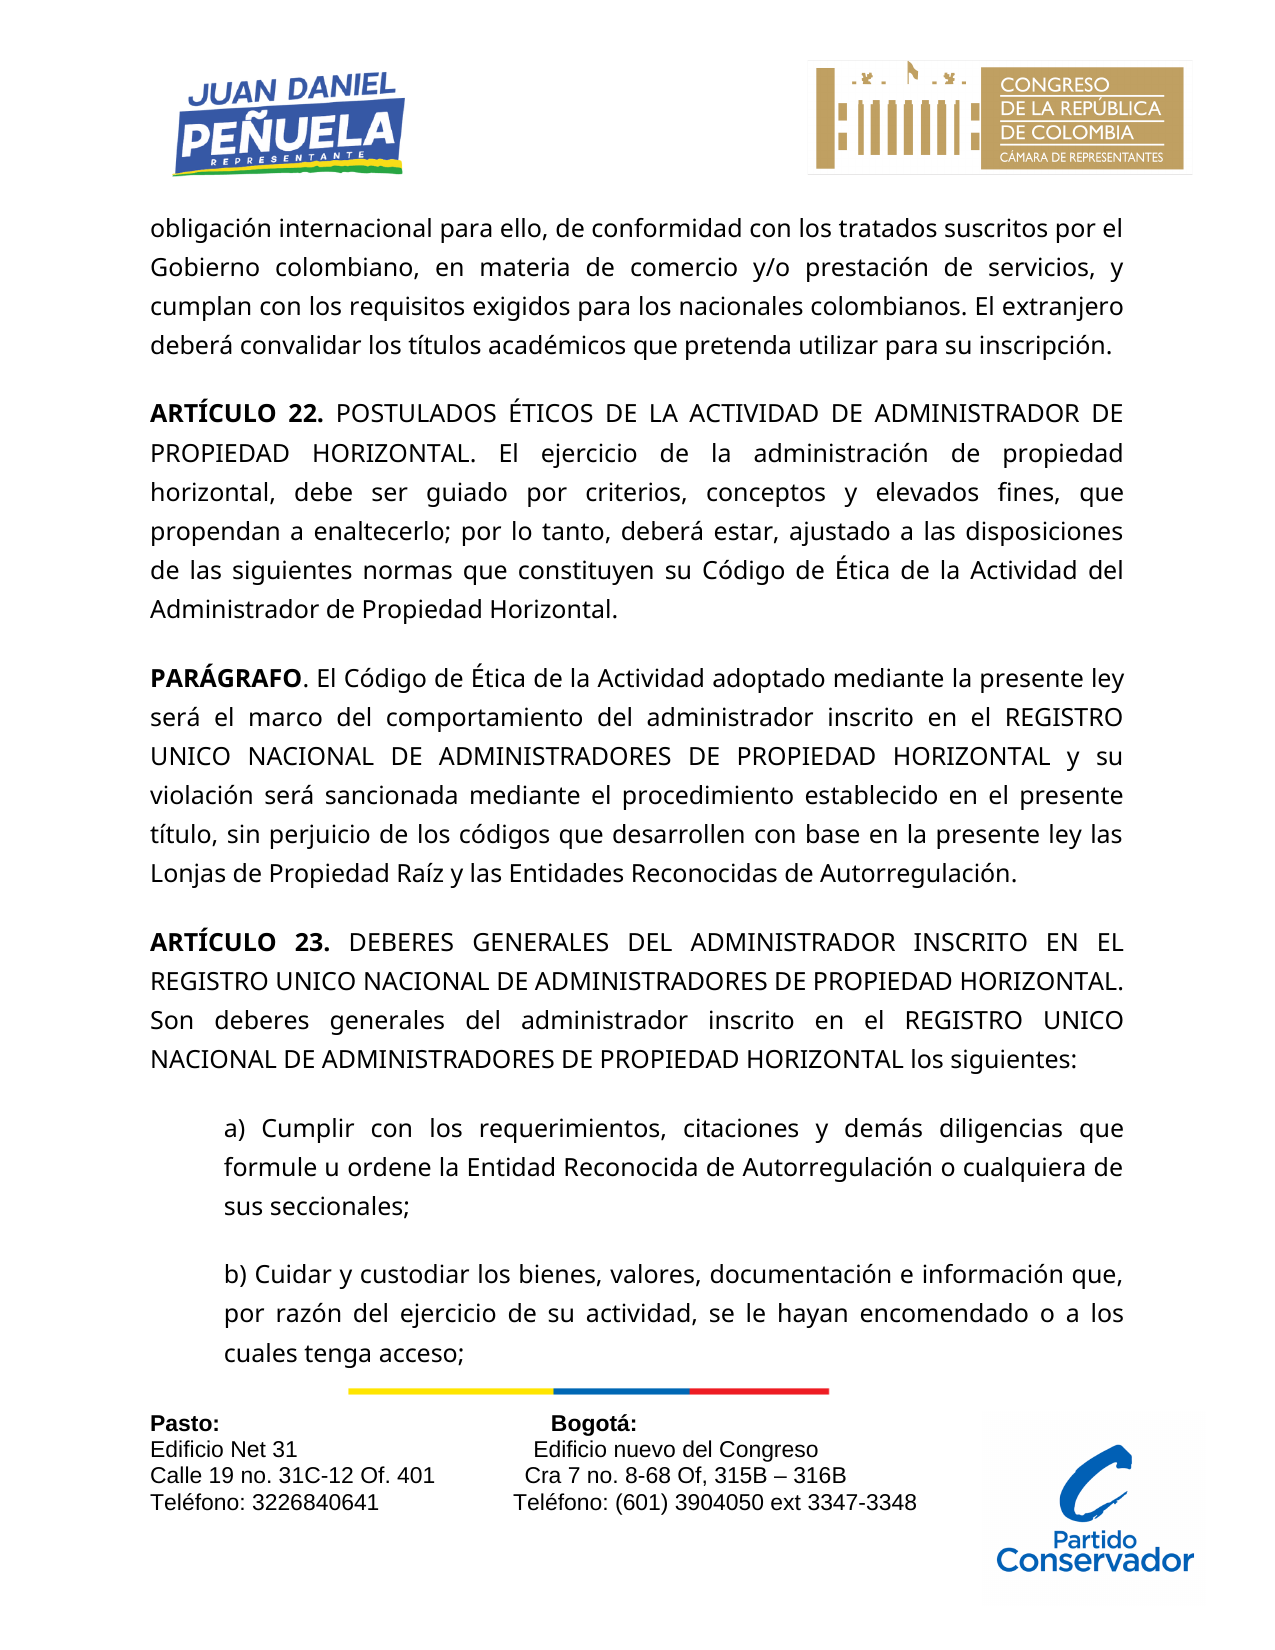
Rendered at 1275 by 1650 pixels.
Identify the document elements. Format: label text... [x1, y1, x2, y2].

picture [150, 61, 430, 191]
text ARTÍCULO 22. POSTULADOS ÉTICOS DE LA ACTIVIDAD DE ADMINISTRADOR DE PROPIEDAD HORIZONTAL. El ejercicio de la administración de propiedad horizontal, debe ser guiado por criterios, conceptos y elevados fines, que propendan a enaltecerlo; por lo tanto, deberá estar, ajustado a las disposiciones de las siguientes normas que constituyen su Código de Ética de la Actividad del Administrador de Propiedad Horizontal. [150, 660, 1125, 890]
picture [981, 1411, 1207, 1606]
text ARTÍCULO 21. DE LOS ADMINISTRADORES EXTRANJEROS. Podrán inscribirse como Administradores los extranjeros domiciliados en Colombia, cuando exista la obligación internacional para ello, de conformidad con los tratados suscritos por el Gobierno colombiano, en materia de comercio y/o prestación de servicios, y cumplan con los requisitos exigidos para los nacionales colombianos. El extranjero deberá convalidar los títulos académicos que pretenda utilizar para su inscripción. [150, 396, 1125, 626]
picture [807, 60, 1193, 175]
text PARÁGRAFO. El Código de Ética de la Actividad adoptado mediante la presente ley será el marco del comportamiento del administrador inscrito en el REGISTRO UNICO NACIONAL DE ADMINISTRADORES DE PROPIEDAD HORIZONTAL y su violación será sancionada mediante el procedimiento establecido en el presente título, sin perjuicio de los códigos que desarrollen con base en la presente ley las Lonjas de Propiedad Raíz y las Entidades Reconocidas de Autorregulación. [150, 924, 1125, 1154]
text ARTÍCULO 23. DEBERES GENERALES DEL ADMINISTRADOR INSCRITO EN EL REGISTRO UNICO NACIONAL DE ADMINISTRADORES DE PROPIEDAD HORIZONTAL. Son deberes generales del administrador inscrito en el REGISTRO UNICO NACIONAL DE ADMINISTRADORES DE PROPIEDAD HORIZONTAL los siguientes: [150, 1188, 1125, 1340]
picture [333, 1386, 845, 1398]
